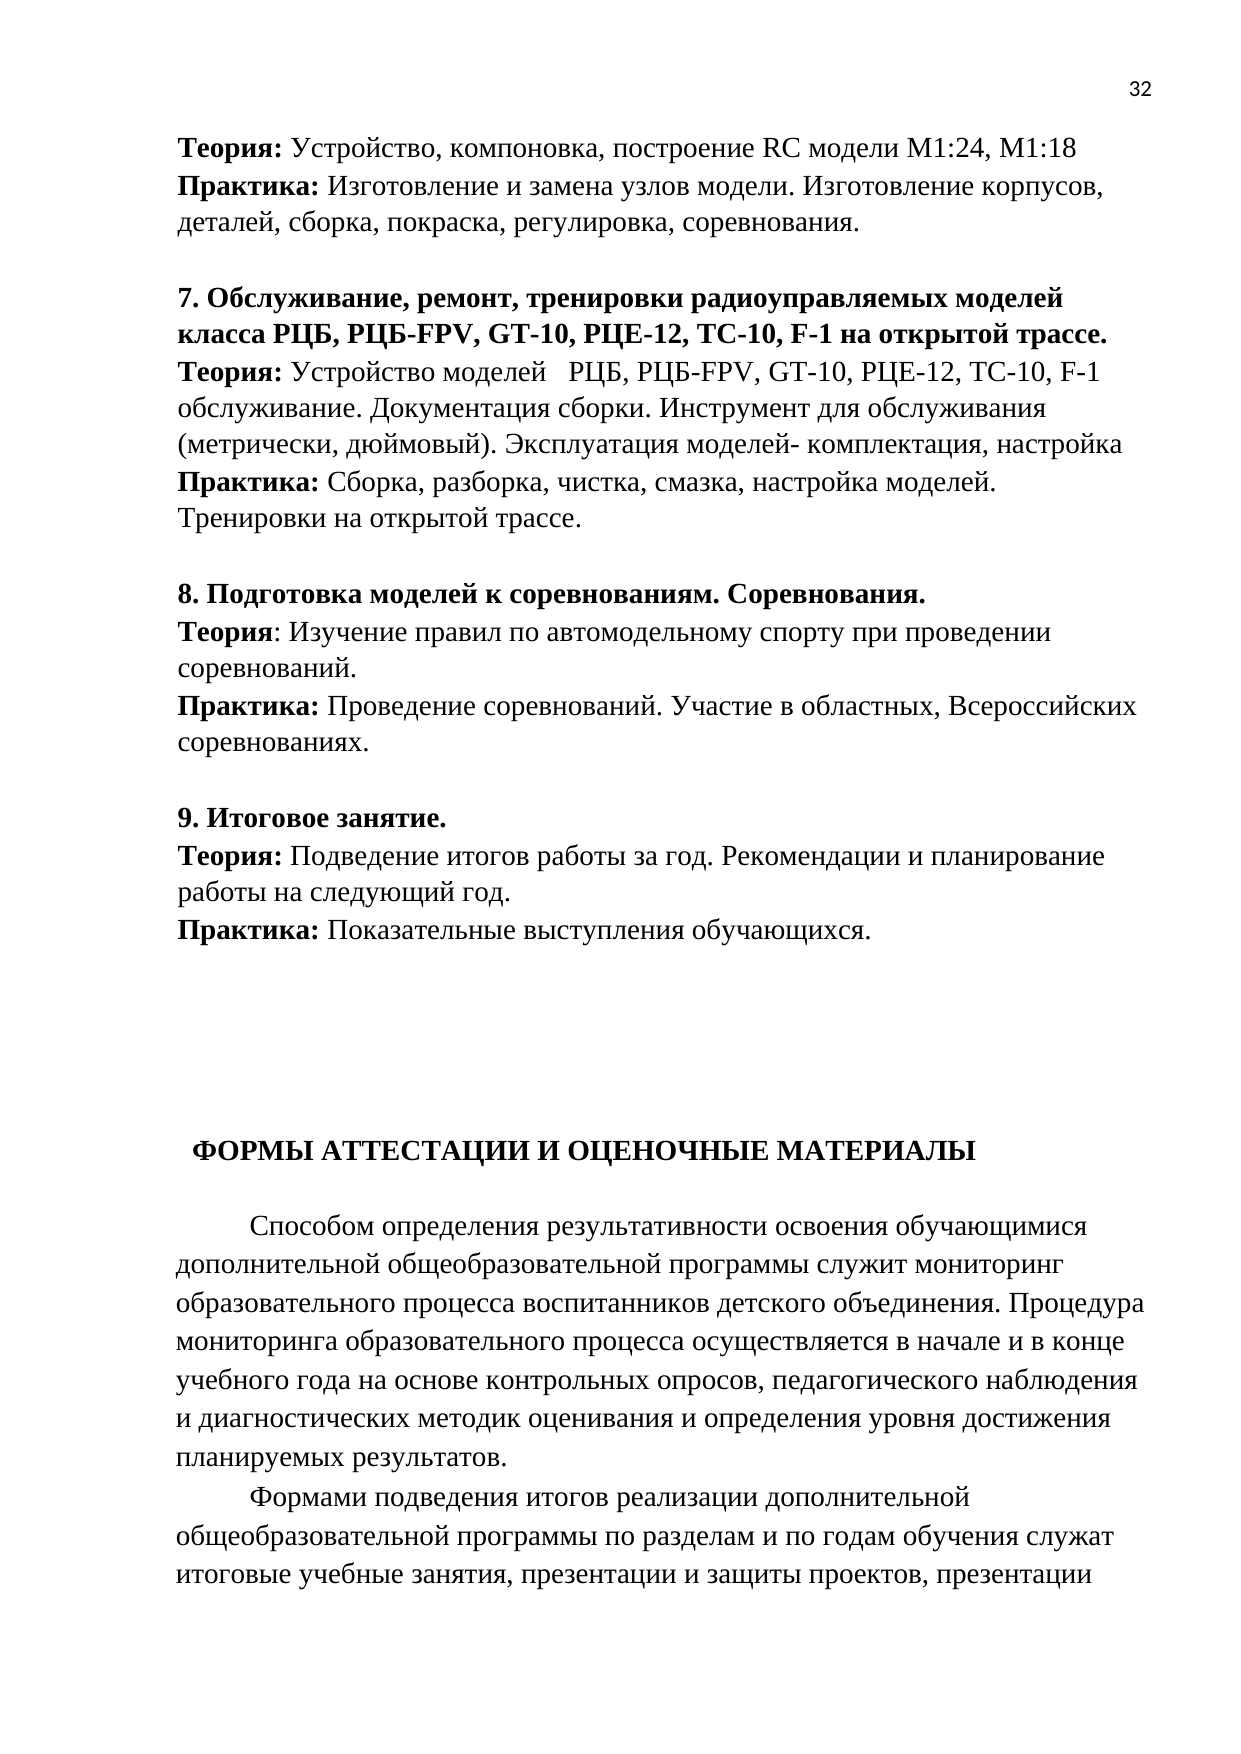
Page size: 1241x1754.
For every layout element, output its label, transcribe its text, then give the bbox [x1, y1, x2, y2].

text Теория: Устройство моделей РЦБ, РЦБ-FPV, GT-10, РЦЕ-12, ТС-10, F-1 обслуживание. Документация сборки. Инструмент для обслуживания (метрически, дюймовый). Эксплуатация моделей- комплектация, настройка [177, 354, 1152, 459]
text ФОРМЫ АТТЕСТАЦИИ И ОЦЕНОЧНЫЕ МАТЕРИАЛЫ [177, 1133, 1152, 1167]
text Практика: Проведение соревнований. Участие в областных, Всероссийских соревнованиях. [177, 688, 1152, 758]
text Теория: Подведение итогов работы за год. Рекомендации и планирование работы на следующий год. [177, 838, 1152, 907]
text 8. Подготовка моделей к соревнованиям. Соревнования. [177, 576, 1152, 609]
text Теория: Устройство, компоновка, построение RC модели М1:24, М1:18 [177, 130, 1152, 163]
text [176, 1479, 1152, 1590]
text Теория: Изучение правил по автомодельному спорту при проведении соревнований. [177, 614, 1152, 683]
text 7. Обслуживание, ремонт, тренировки радиоуправляемых моделей класса РЦБ, РЦБ-FPV, GT-10, РЦЕ-12, ТС-10, F-1 на открытой трассе. [177, 280, 1152, 349]
text Способом определения результативности освоения обучающимися дополнительной общеобразовательной программы служит мониторинг образовательного процесса воспитанников детского объединения. Процедура мониторинга образовательного процесса осуществляется в начале и в конце учебного года на основе контрольных опросов, педагогического наблюдения и диагностических методик оценивания и определения уровня достижения планируемых результатов. [176, 1208, 1152, 1472]
text Практика: Изготовление и замена узлов модели. Изготовление корпусов, деталей, сборка, покраска, регулировка, соревнования. [177, 168, 1152, 237]
text Практика: Сборка, разборка, чистка, смазка, настройка моделей. Тренировки на открытой трассе. [177, 464, 1152, 534]
text Практика: Показательные выступления обучающихся. [177, 912, 1152, 945]
text 9. Итоговое занятие. [177, 800, 1152, 833]
